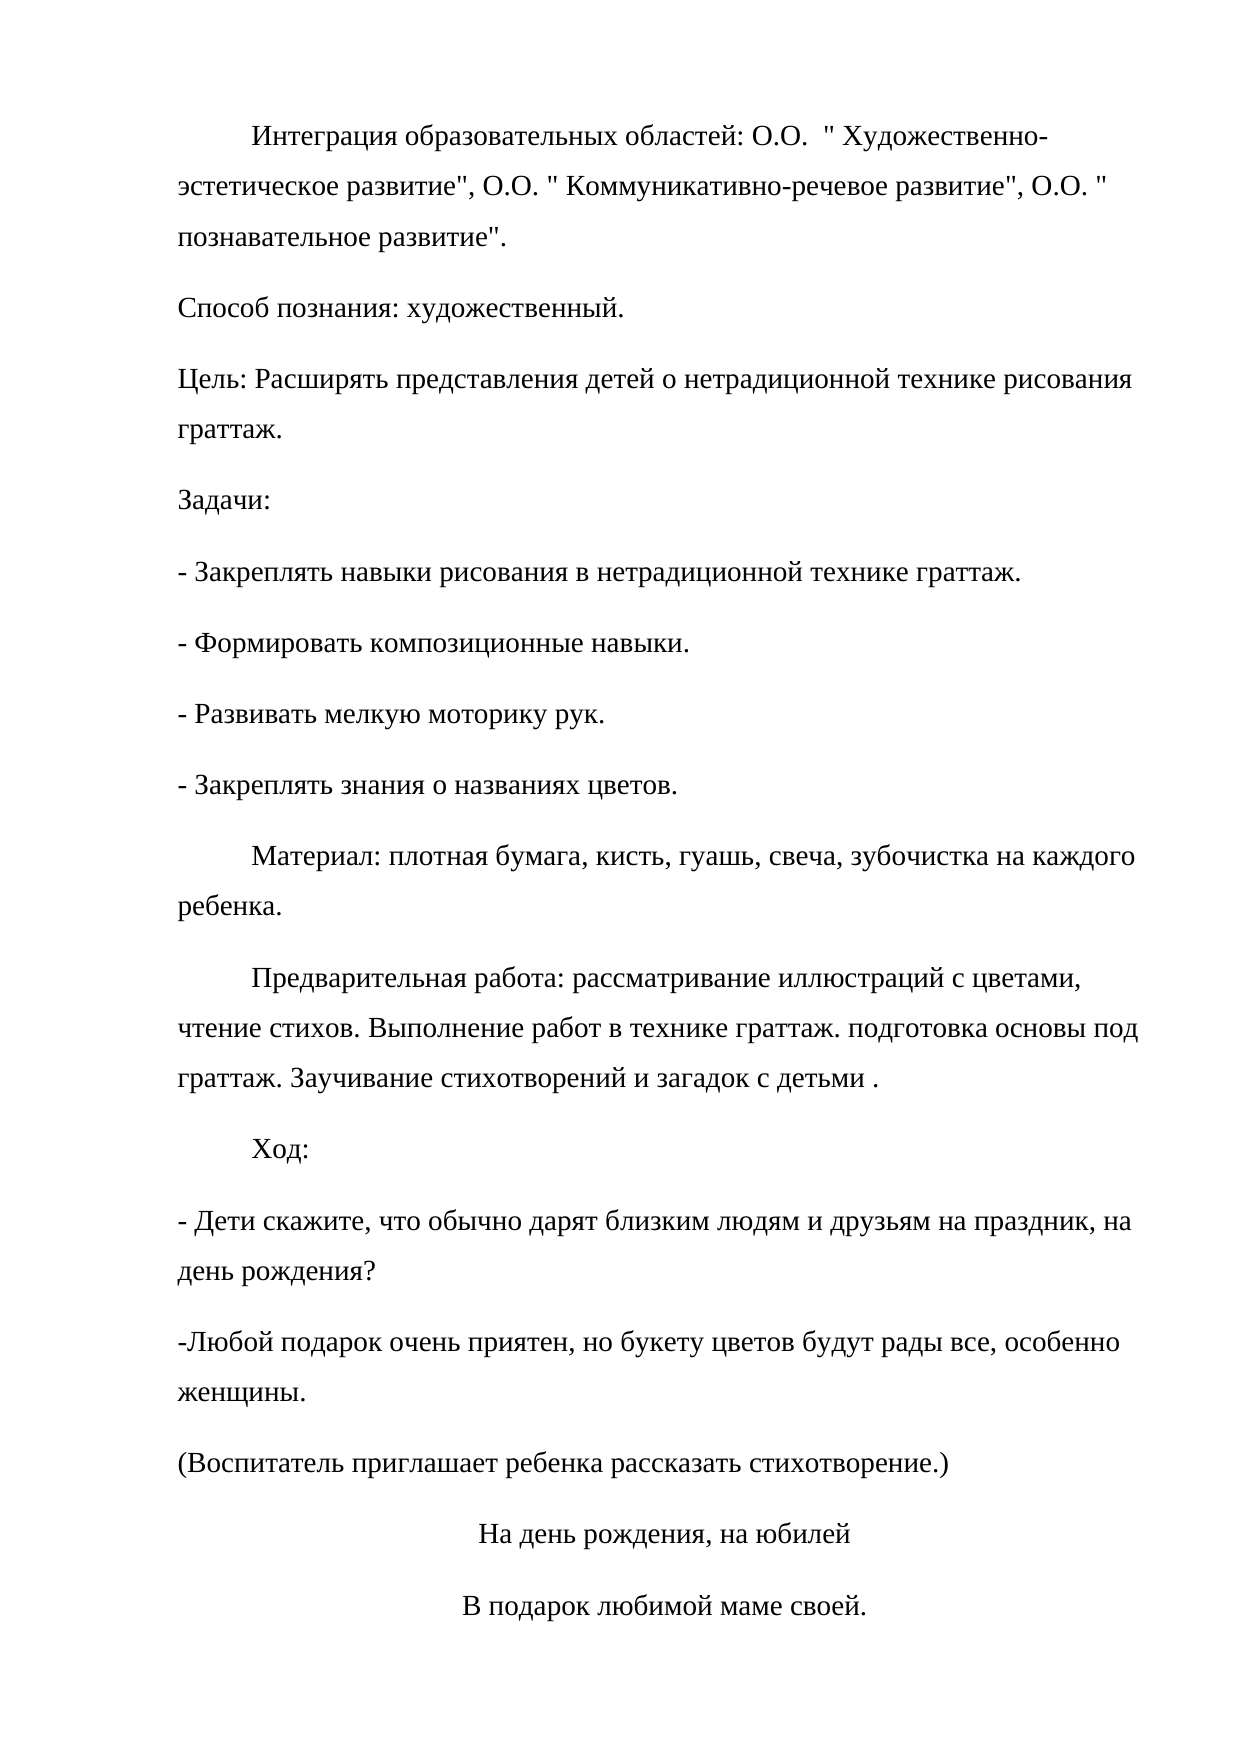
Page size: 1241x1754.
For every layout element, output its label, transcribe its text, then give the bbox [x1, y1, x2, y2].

text - Формировать композиционные навыки. [177, 625, 1152, 658]
text (Воспитатель приглашает ребенка рассказать стихотворение.) [177, 1446, 1152, 1479]
text -Любой подарок очень приятен, но букету цветов будут рады все, особенно женщины. [177, 1324, 1152, 1408]
text На день рождения, на юбилей [177, 1517, 1152, 1550]
text - Закреплять знания о названиях цветов. [177, 767, 1152, 801]
text Цель: Расширять представления детей о нетрадиционной технике рисования граттаж. [177, 361, 1152, 445]
text В подарок любимой маме своей. [177, 1588, 1152, 1621]
text - Закреплять навыки рисования в нетрадиционной технике граттаж. [177, 554, 1152, 587]
text - Дети скажите, что обычно дарят близким людям и друзьям на праздник, на день рождения? [177, 1203, 1152, 1286]
text Способ познания: художественный. [177, 290, 1152, 323]
text Материал: плотная бумага, кисть, гуашь, свеча, зубочистка на каждого ребенка. [177, 838, 1152, 922]
text - Развивать мелкую моторику рук. [177, 696, 1152, 729]
text Предварительная работа: рассматривание иллюстраций с цветами, чтение стихов. Выполнение работ в технике граттаж. подготовка основы под граттаж. Заучивание стихотворений и загадок с детьми . [177, 960, 1152, 1094]
text Задачи: [177, 482, 1152, 516]
text Интеграция образовательных областей: О.О. " Художественно-эстетическое развитие", О.О. " Коммуникативно-речевое развитие", О.О. " познавательное развитие". [177, 118, 1152, 252]
text Ход: [177, 1131, 1152, 1165]
